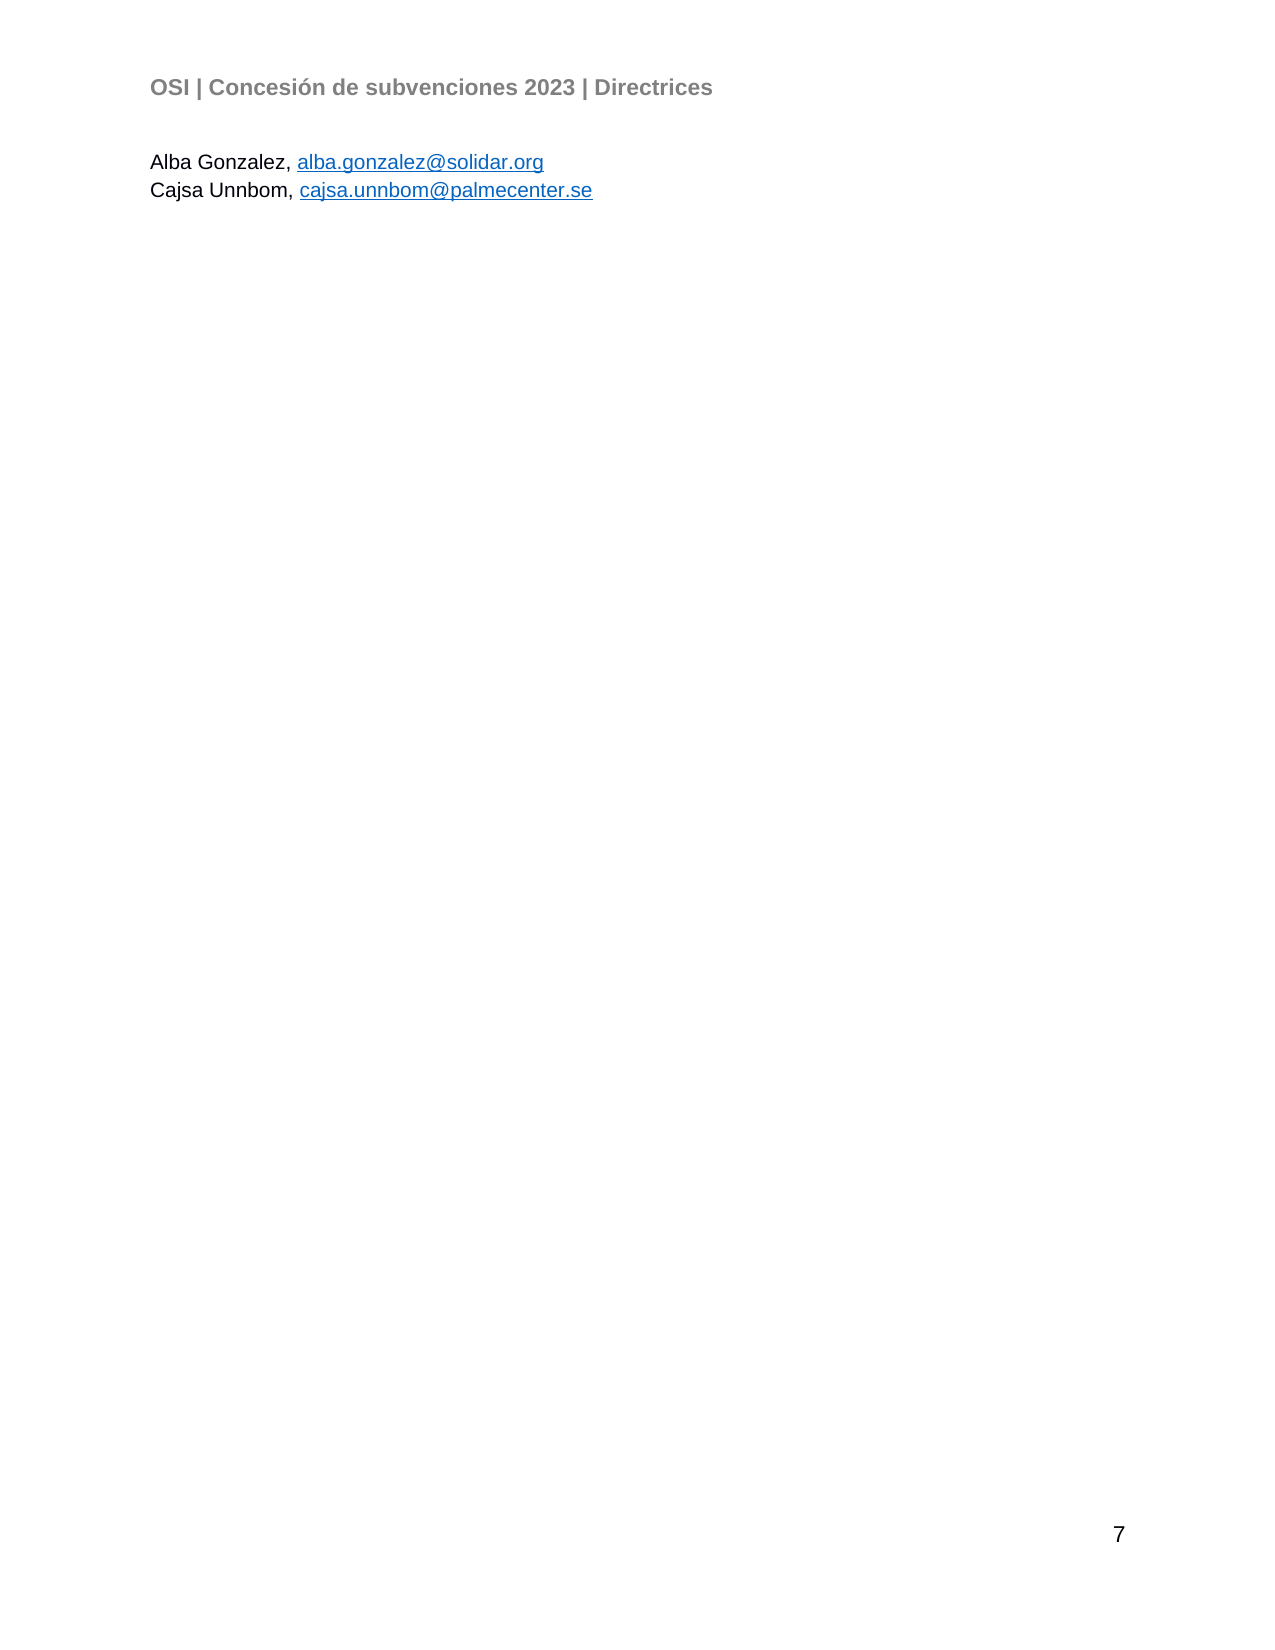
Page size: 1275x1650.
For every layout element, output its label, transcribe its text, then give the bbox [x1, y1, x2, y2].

text Alba Gonzalez, alba.gonzalez@solidar.org [150, 150, 1131, 174]
text Cajsa Unnbom, cajsa.unnbom@palmecenter.se [150, 178, 1131, 202]
